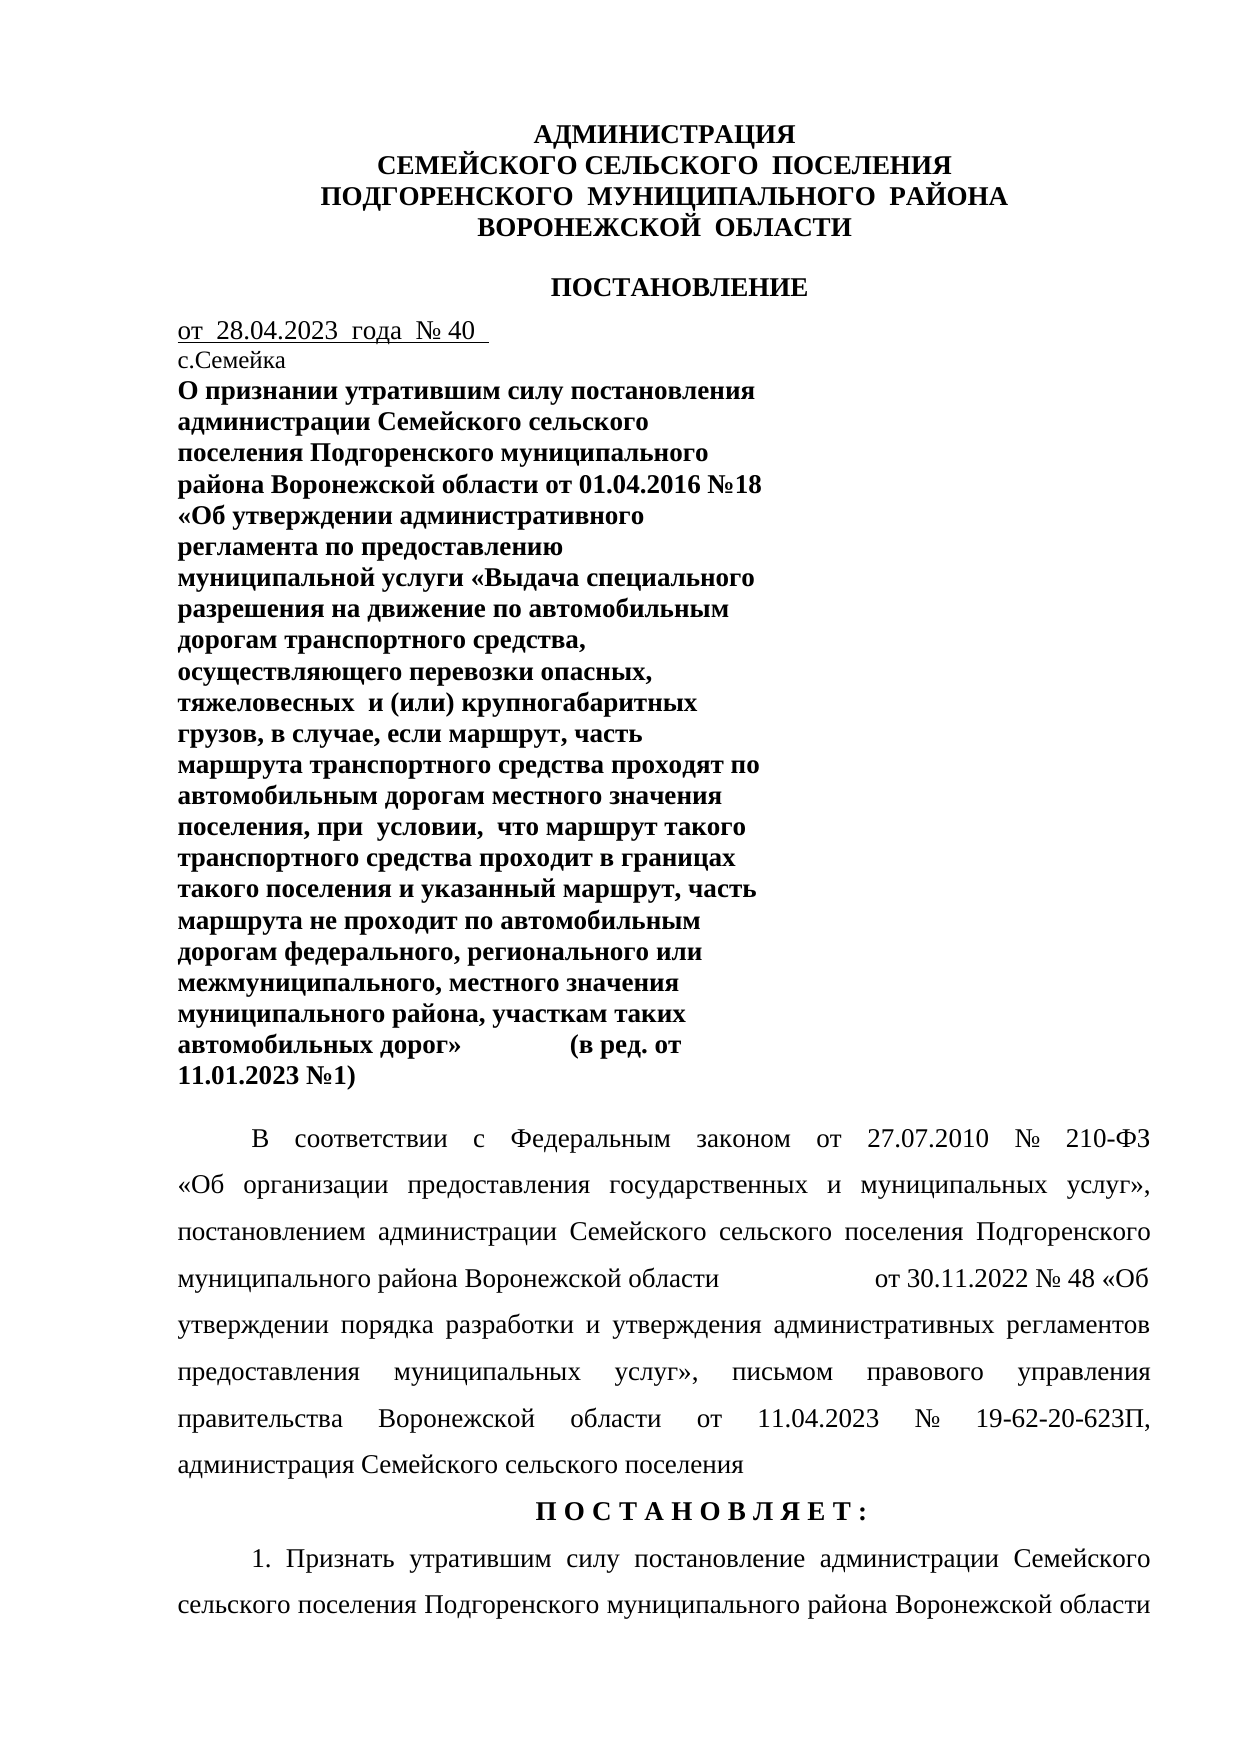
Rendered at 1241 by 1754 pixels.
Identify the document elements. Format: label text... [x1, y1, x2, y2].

text ПОДГОРЕНСКОГО МУНИЦИПАЛЬНОГО РАЙОНА [177, 180, 1152, 212]
text ПОСТАНОВЛЕНИЕ [207, 271, 1152, 302]
text СЕМЕЙСКОГО СЕЛЬСКОГО ПОСЕЛЕНИЯ [177, 149, 1152, 180]
text от 28.04.2023 года № 40 [177, 314, 1152, 346]
text ПОСТАНОВЛЯЕТ: [177, 1495, 1152, 1526]
text О признании утратившим силу постановления администрации Семейского сельского поселения Подгоренского муниципального района Воронежской области от 01.04.2016 №18 «Об утверждении административного регламента по предоставлению муниципальной услуги «Выдача специального разрешения на движение по автомобильным дорогам транспортного средства, осуществляющего перевозки опасных, тяжеловесных и (или) крупногабаритных грузов, в случае, если маршрут, часть маршрута транспортного средства проходят по автомобильным дорогам местного значения поселения, при условии, что маршрут такого транспортного средства проходит в границах такого поселения и указанный маршрут, часть маршрута не проходит по автомобильным дорогам федерального, регионального или межмуниципального, местного значения муниципального района, участкам таких автомобильных дорог» (в ред. от 11.01.2023 №1) [177, 374, 767, 1091]
text АДМИНИСТРАЦИЯ [177, 118, 1152, 149]
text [177, 1542, 1152, 1619]
text ВОРОНЕЖСКОЙ ОБЛАСТИ [177, 212, 1152, 243]
text В соответствии с Федеральным законом от 27.07.2010 № 210-ФЗ «Об организации предоставления государственных и муниципальных услуг», постановлением администрации Семейского сельского поселения Подгоренского муниципального района Воронежской области от 30.11.2022 № 48 «Об утверждении порядка разработки и утверждения административных регламентов предоставления муниципальных услуг», письмом правового управления правительства Воронежской области от 11.04.2023 № 19-62-20-623П, администрация Семейского сельского поселения [177, 1122, 1152, 1479]
text с.Семейка [177, 346, 1152, 374]
